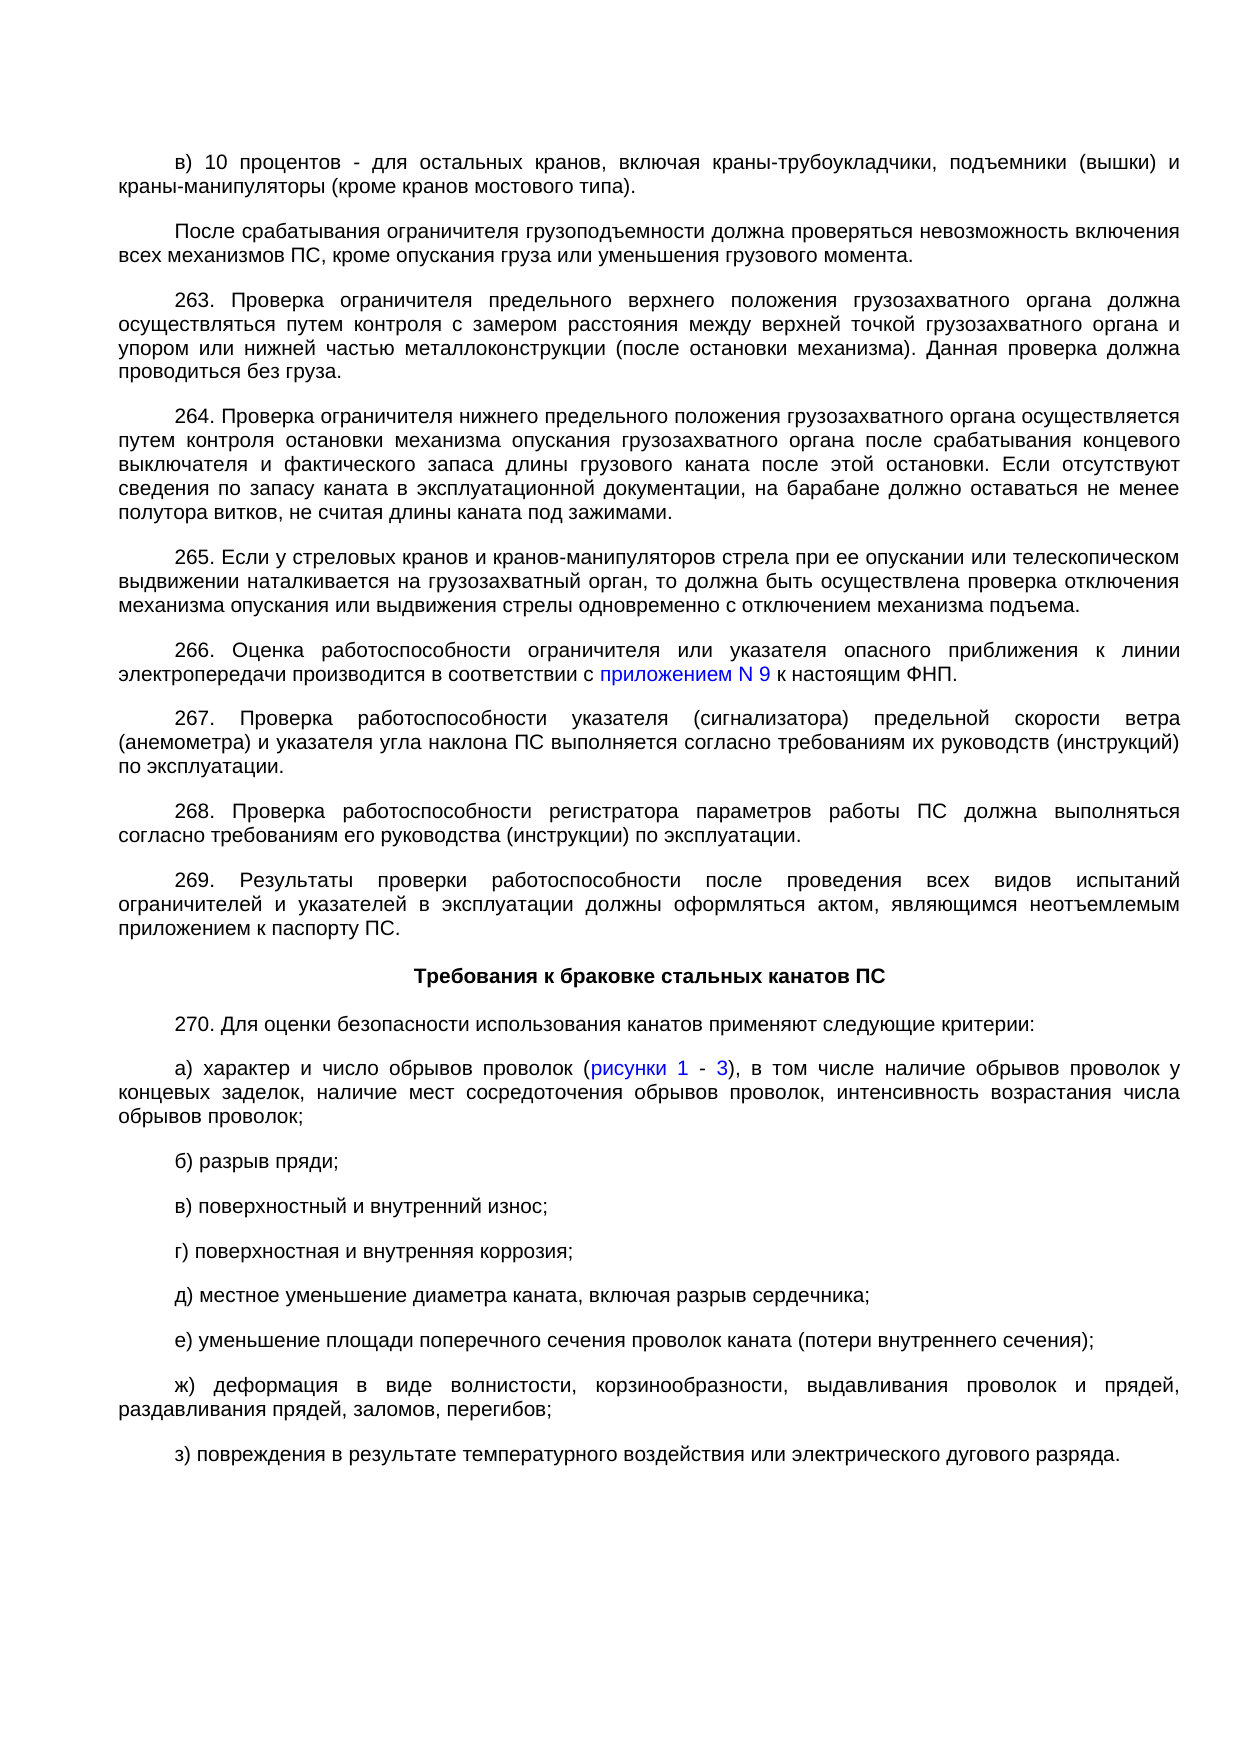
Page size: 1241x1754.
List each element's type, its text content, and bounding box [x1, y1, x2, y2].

text 268. Проверка работоспособности регистратора параметров работы ПС должна выполняться согласно требованиям его руководства (инструкции) по эксплуатации. [118, 799, 1181, 847]
text После срабатывания ограничителя грузоподъемности должна проверяться невозможность включения всех механизмов ПС, кроме опускания груза или уменьшения грузового момента. [118, 219, 1181, 267]
text е) уменьшение площади поперечного сечения проволок каната (потери внутреннего сечения); [118, 1328, 1181, 1352]
text г) поверхностная и внутренняя коррозия; [118, 1238, 1181, 1262]
text 264. Проверка ограничителя нижнего предельного положения грузозахватного органа осуществляется путем контроля остановки механизма опускания грузозахватного органа после срабатывания концевого выключателя и фактического запаса длины грузового каната после этой остановки. Если отсутствуют сведения по запасу каната в эксплуатационной документации, на барабане должно оставаться не менее полутора витков, не считая длины каната под зажимами. [118, 404, 1181, 524]
text а) характер и число обрывов проволок (рисунки 1 - 3), в том числе наличие обрывов проволок у концевых заделок, наличие мест сосредоточения обрывов проволок, интенсивность возрастания числа обрывов проволок; [118, 1056, 1181, 1128]
text ж) деформация в виде волнистости, корзинообразности, выдавливания проволок и прядей, раздавливания прядей, заломов, перегибов; [118, 1373, 1181, 1421]
text б) разрыв пряди; [118, 1149, 1181, 1173]
text 263. Проверка ограничителя предельного верхнего положения грузозахватного органа должна осуществляться путем контроля с замером расстояния между верхней точкой грузозахватного органа и упором или нижней частью металлоконструкции (после остановки механизма). Данная проверка должна проводиться без груза. [118, 287, 1181, 383]
text д) местное уменьшение диаметра каната, включая разрыв сердечника; [118, 1283, 1181, 1307]
text 269. Результаты проверки работоспособности после проведения всех видов испытаний ограничителей и указателей в эксплуатации должны оформляться актом, являющимся неотъемлемым приложением к паспорту ПС. [118, 868, 1181, 939]
text 267. Проверка работоспособности указателя (сигнализатора) предельной скорости ветра (анемометра) и указателя угла наклона ПС выполняется согласно требованиям их руководств (инструкций) по эксплуатации. [118, 706, 1181, 778]
title Требования к браковке стальных канатов ПС [118, 963, 1181, 987]
text 266. Оценка работоспособности ограничителя или указателя опасного приближения к линии электропередачи производится в соответствии с приложением N 9 к настоящим ФНП. [118, 637, 1181, 685]
text 270. Для оценки безопасности использования канатов применяют следующие критерии: [118, 1011, 1181, 1035]
text в) поверхностный и внутренний износ; [118, 1194, 1181, 1218]
text з) повреждения в результате температурного воздействия или электрического дугового разряда. [118, 1442, 1181, 1466]
text в) 10 процентов - для остальных кранов, включая краны-трубоукладчики, подъемники (вышки) и краны-манипуляторы (кроме кранов мостового типа). [118, 150, 1181, 198]
text 265. Если у стреловых кранов и кранов-манипуляторов стрела при ее опускании или телескопическом выдвижении наталкивается на грузозахватный орган, то должна быть осуществлена проверка отключения механизма опускания или выдвижения стрелы одновременно с отключением механизма подъема. [118, 545, 1181, 617]
